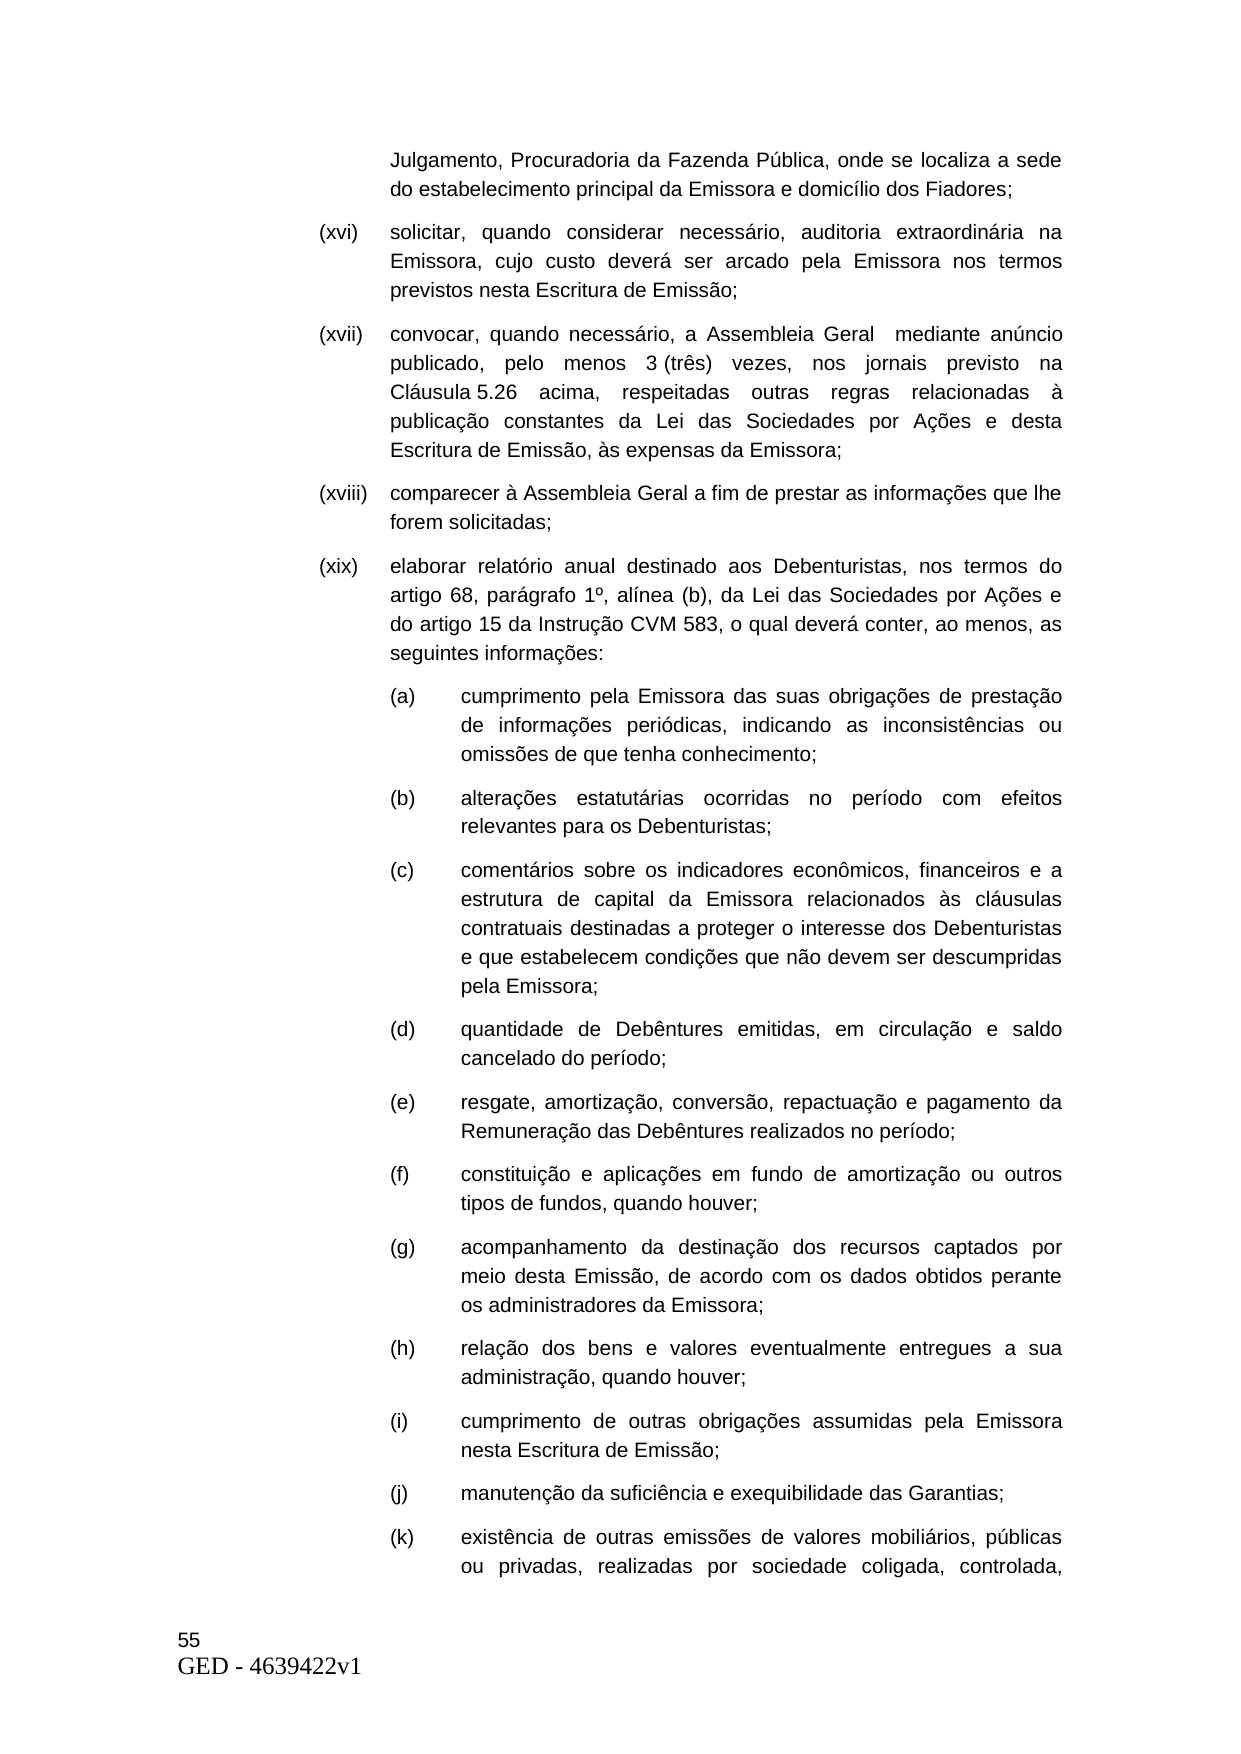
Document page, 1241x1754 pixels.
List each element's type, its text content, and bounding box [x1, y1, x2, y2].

text cumprimento pela Emissora das suas obrigações de prestação de informações periódicas, indicando as inconsistências ou omissões de que tenha conhecimento; [390, 684, 1063, 766]
text cumprimento de outras obrigações assumidas pela Emissora nesta Escritura de Emissão; [390, 1409, 1063, 1462]
text relação dos bens e valores eventualmente entregues a sua administração, quando houver; [390, 1336, 1063, 1389]
text elaborar relatório anual destinado aos Debenturistas, nos termos do artigo 68, parágrafo 1º, alínea (b), da Lei das Sociedades por Ações e do artigo 15 da Instrução CVM 583, o qual deverá conter, ao menos, as seguintes informações: [319, 553, 1063, 664]
text resgate, amortização, conversão, repactuação e pagamento da Remuneração das Debêntures realizados no período; [390, 1090, 1063, 1143]
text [390, 1525, 1063, 1578]
text comparecer à Assembleia Geral a fim de prestar as informações que lhe forem solicitadas; [319, 481, 1063, 534]
text alterações estatutárias ocorridas no período com efeitos relevantes para os Debenturistas; [390, 785, 1063, 838]
text manutenção da suficiência e exequibilidade das Garantias; [390, 1481, 1063, 1505]
text comentários sobre os indicadores econômicos, financeiros e a estrutura de capital da Emissora relacionados às cláusulas contratuais destinadas a proteger o interesse dos Debenturistas e que estabelecem condições que não devem ser descumpridas pela Emissora; [390, 858, 1063, 998]
text quantidade de Debêntures emitidas, em circulação e saldo cancelado do período; [390, 1017, 1063, 1070]
text solicitar, quando considerar necessário, auditoria extraordinária na Emissora, cujo custo deverá ser arcado pela Emissora nos termos previstos nesta Escritura de Emissão; [319, 220, 1063, 302]
text acompanhamento da destinação dos recursos captados por meio desta Emissão, de acordo com os dados obtidos perante os administradores da Emissora; [390, 1235, 1063, 1317]
text convocar, quando necessário, a Assembleia Geral mediante anúncio publicado, pelo menos 3 (três) vezes, nos jornais previsto na Cláusula 5.27 acima, respeitadas outras regras relacionadas à publicação constantes da Lei das Sociedades por Ações e desta Escritura de Emissão, às expensas da Emissora; [319, 322, 1063, 461]
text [319, 148, 1063, 201]
text constituição e aplicações em fundo de amortização ou outros tipos de fundos, quando houver; [390, 1162, 1063, 1215]
